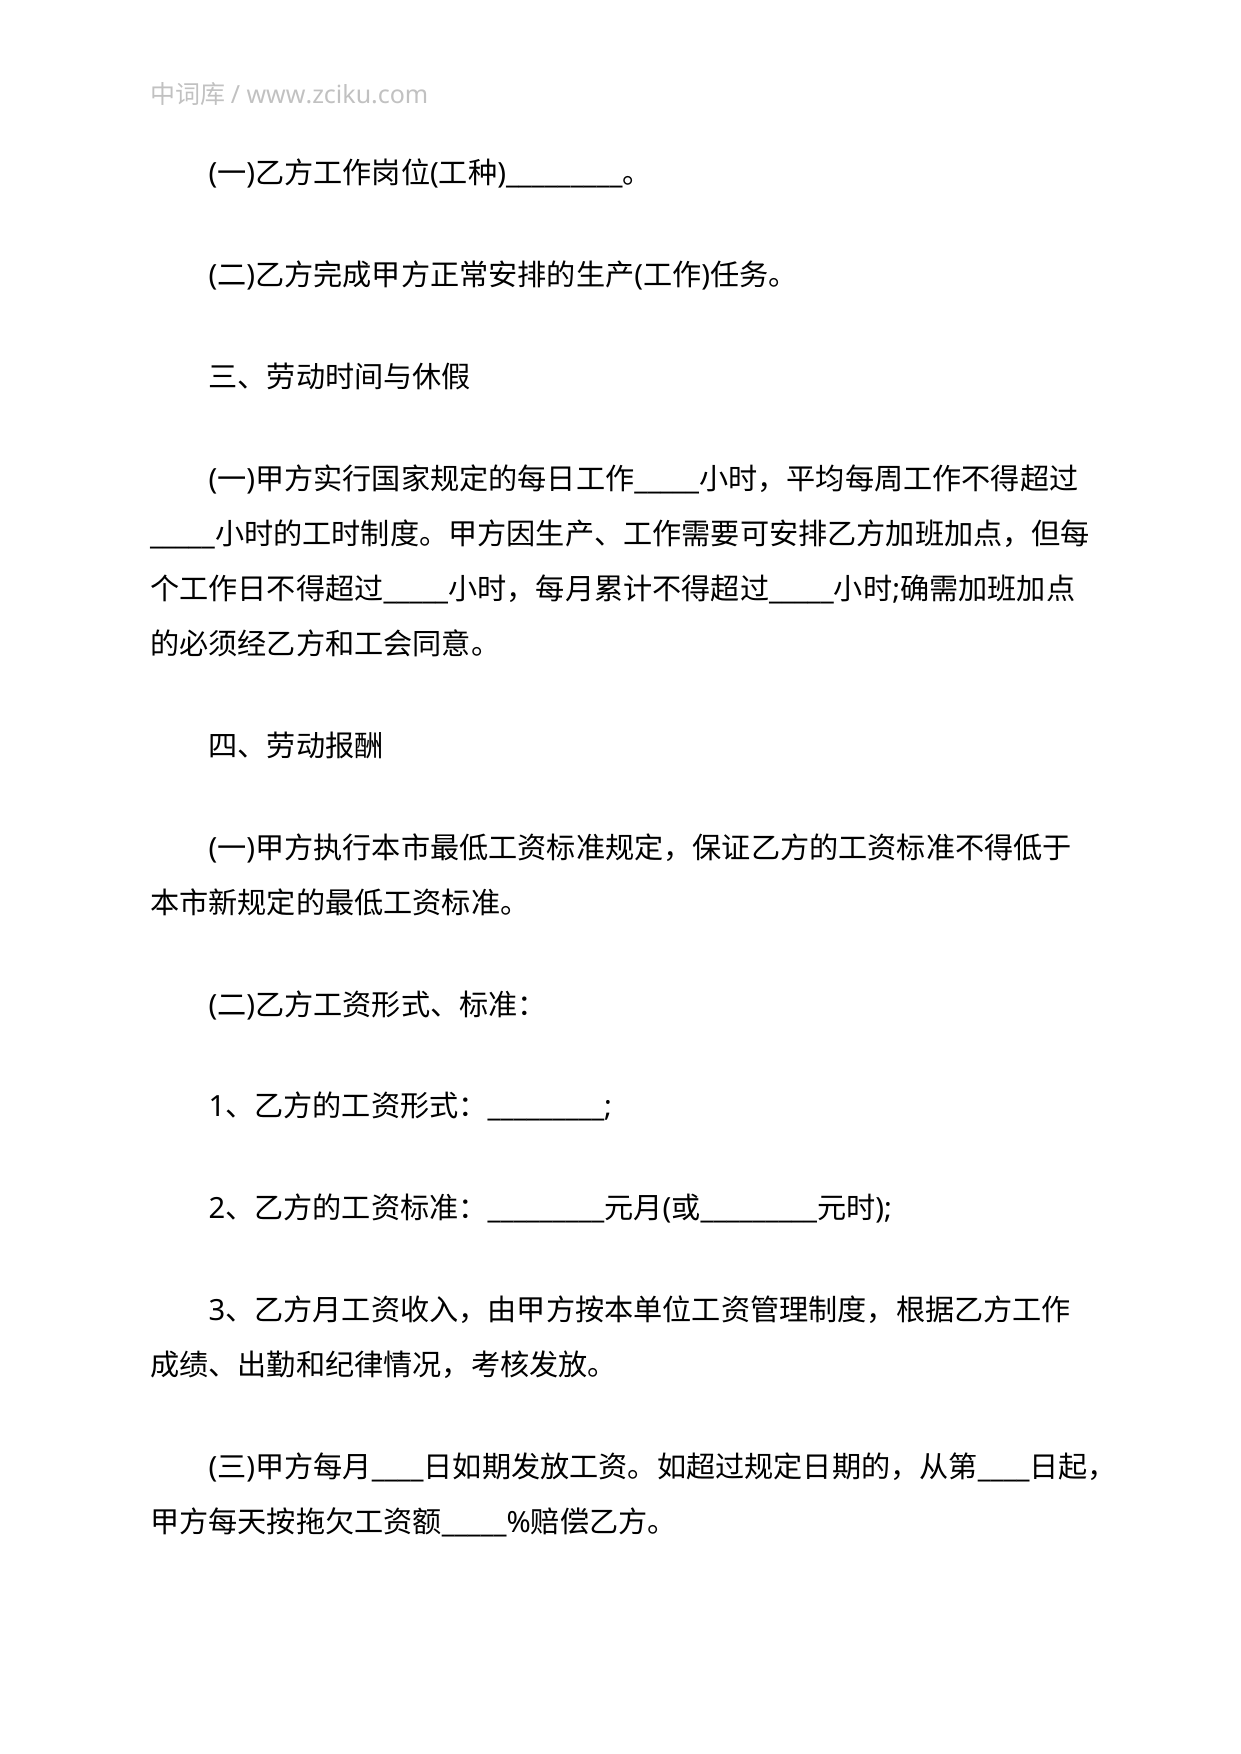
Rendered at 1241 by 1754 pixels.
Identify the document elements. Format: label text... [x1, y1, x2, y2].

text 3、乙方月工资收入，由甲方按本单位工资管理制度，根据乙方工作成绩、出勤和纪律情况，考核发放。 [150, 1287, 1090, 1384]
text (一)甲方实行国家规定的每日工作_____小时，平均每周工作不得超过_____小时的工时制度。甲方因生产、工作需要可安排乙方加班加点，但每个工作日不得超过_____小时，每月累计不得超过_____小时;确需加班加点的必须经乙方和工会同意。 [150, 456, 1090, 663]
text 三、劳动时间与休假 [150, 354, 1090, 396]
text 1、乙方的工资形式：_________; [150, 1083, 1090, 1125]
text 四、劳动报酬 [150, 722, 1090, 765]
text (二)乙方工资形式、标准： [150, 981, 1090, 1023]
text (二)乙方完成甲方正常安排的生产(工作)任务。 [150, 252, 1090, 294]
text (一)乙方工作岗位(工种)_________。 [150, 150, 1090, 192]
text (三)甲方每月____日如期发放工资。如超过规定日期的，从第____日起，甲方每天按拖欠工资额_____%赔偿乙方。 [150, 1444, 1090, 1541]
text 2、乙方的工资标准：_________元月(或_________元时); [150, 1185, 1090, 1227]
text (一)甲方执行本市最低工资标准规定，保证乙方的工资标准不得低于本市新规定的最低工资标准。 [150, 824, 1090, 922]
